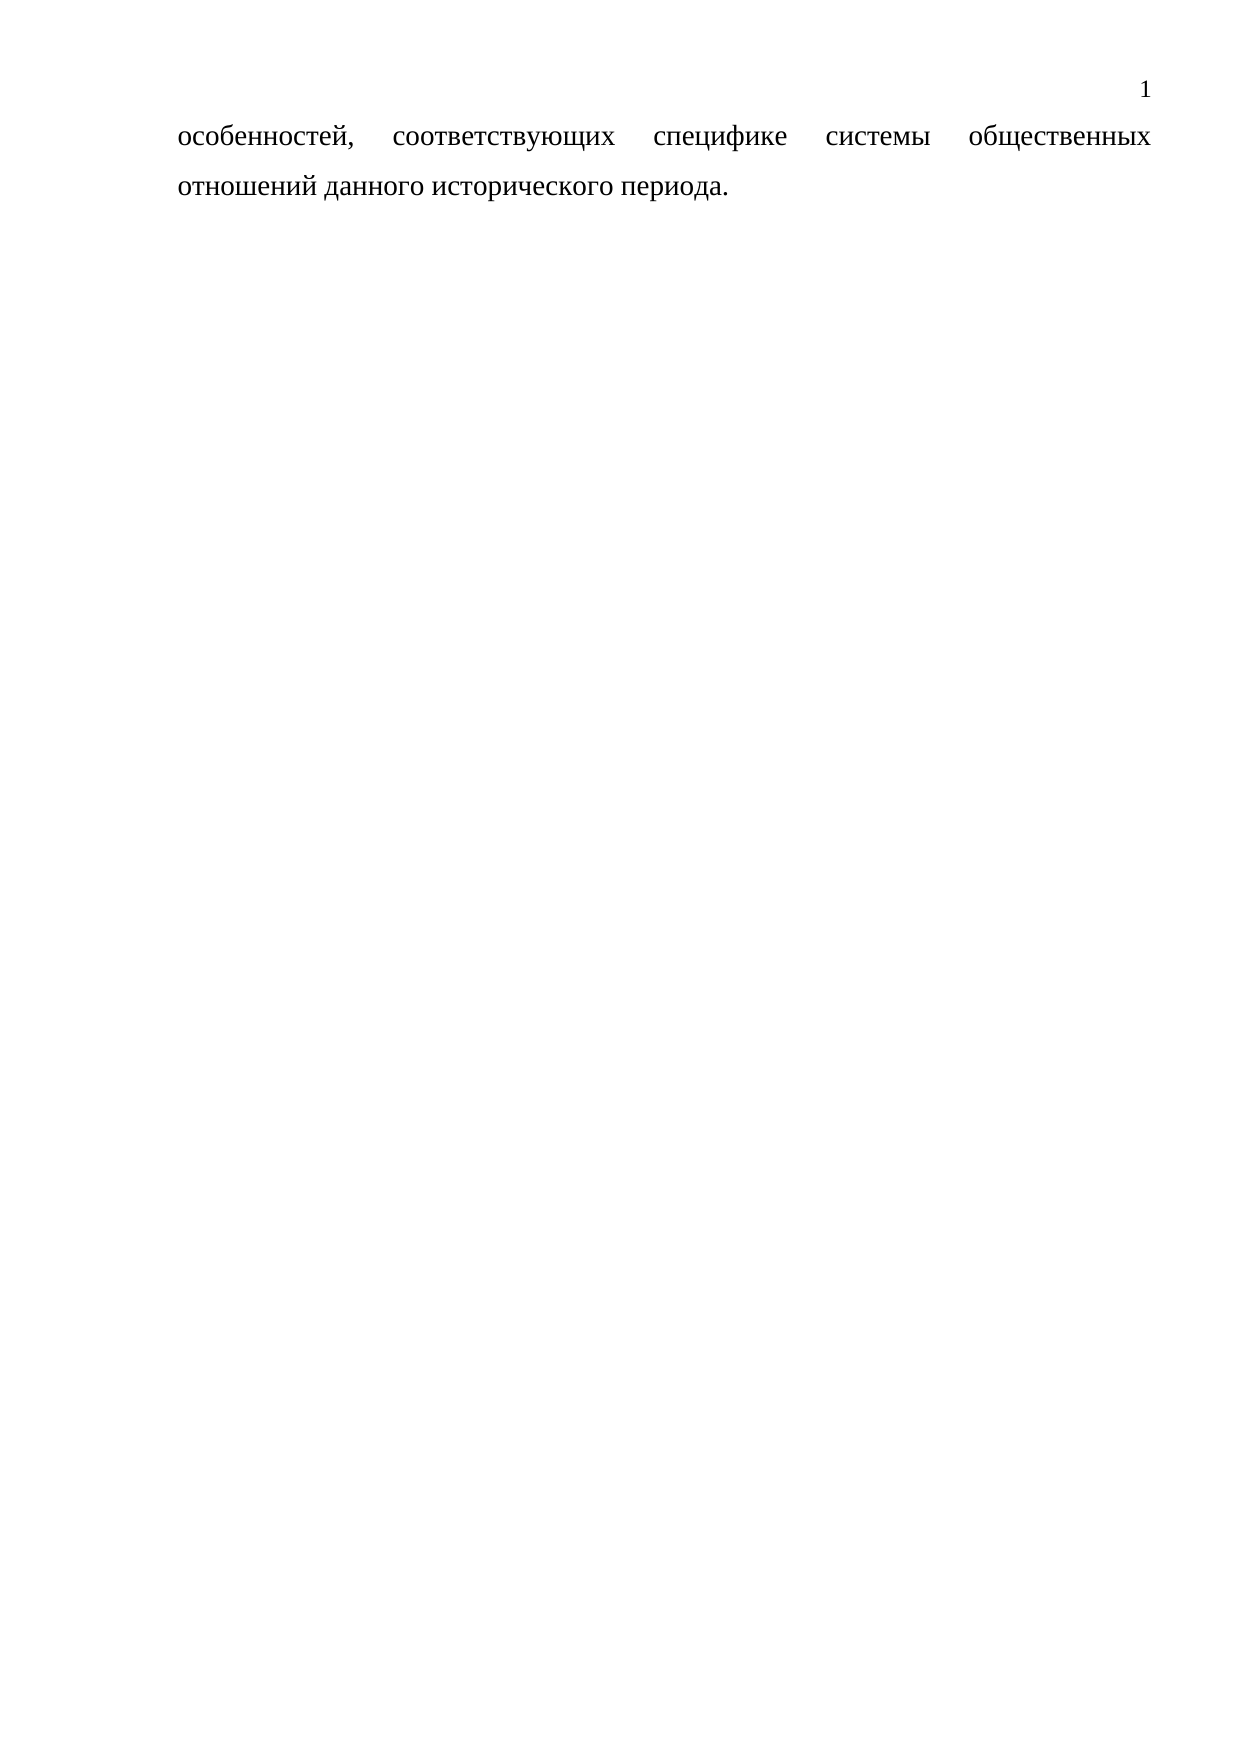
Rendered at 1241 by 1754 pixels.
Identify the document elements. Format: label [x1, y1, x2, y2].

text [177, 118, 1152, 202]
